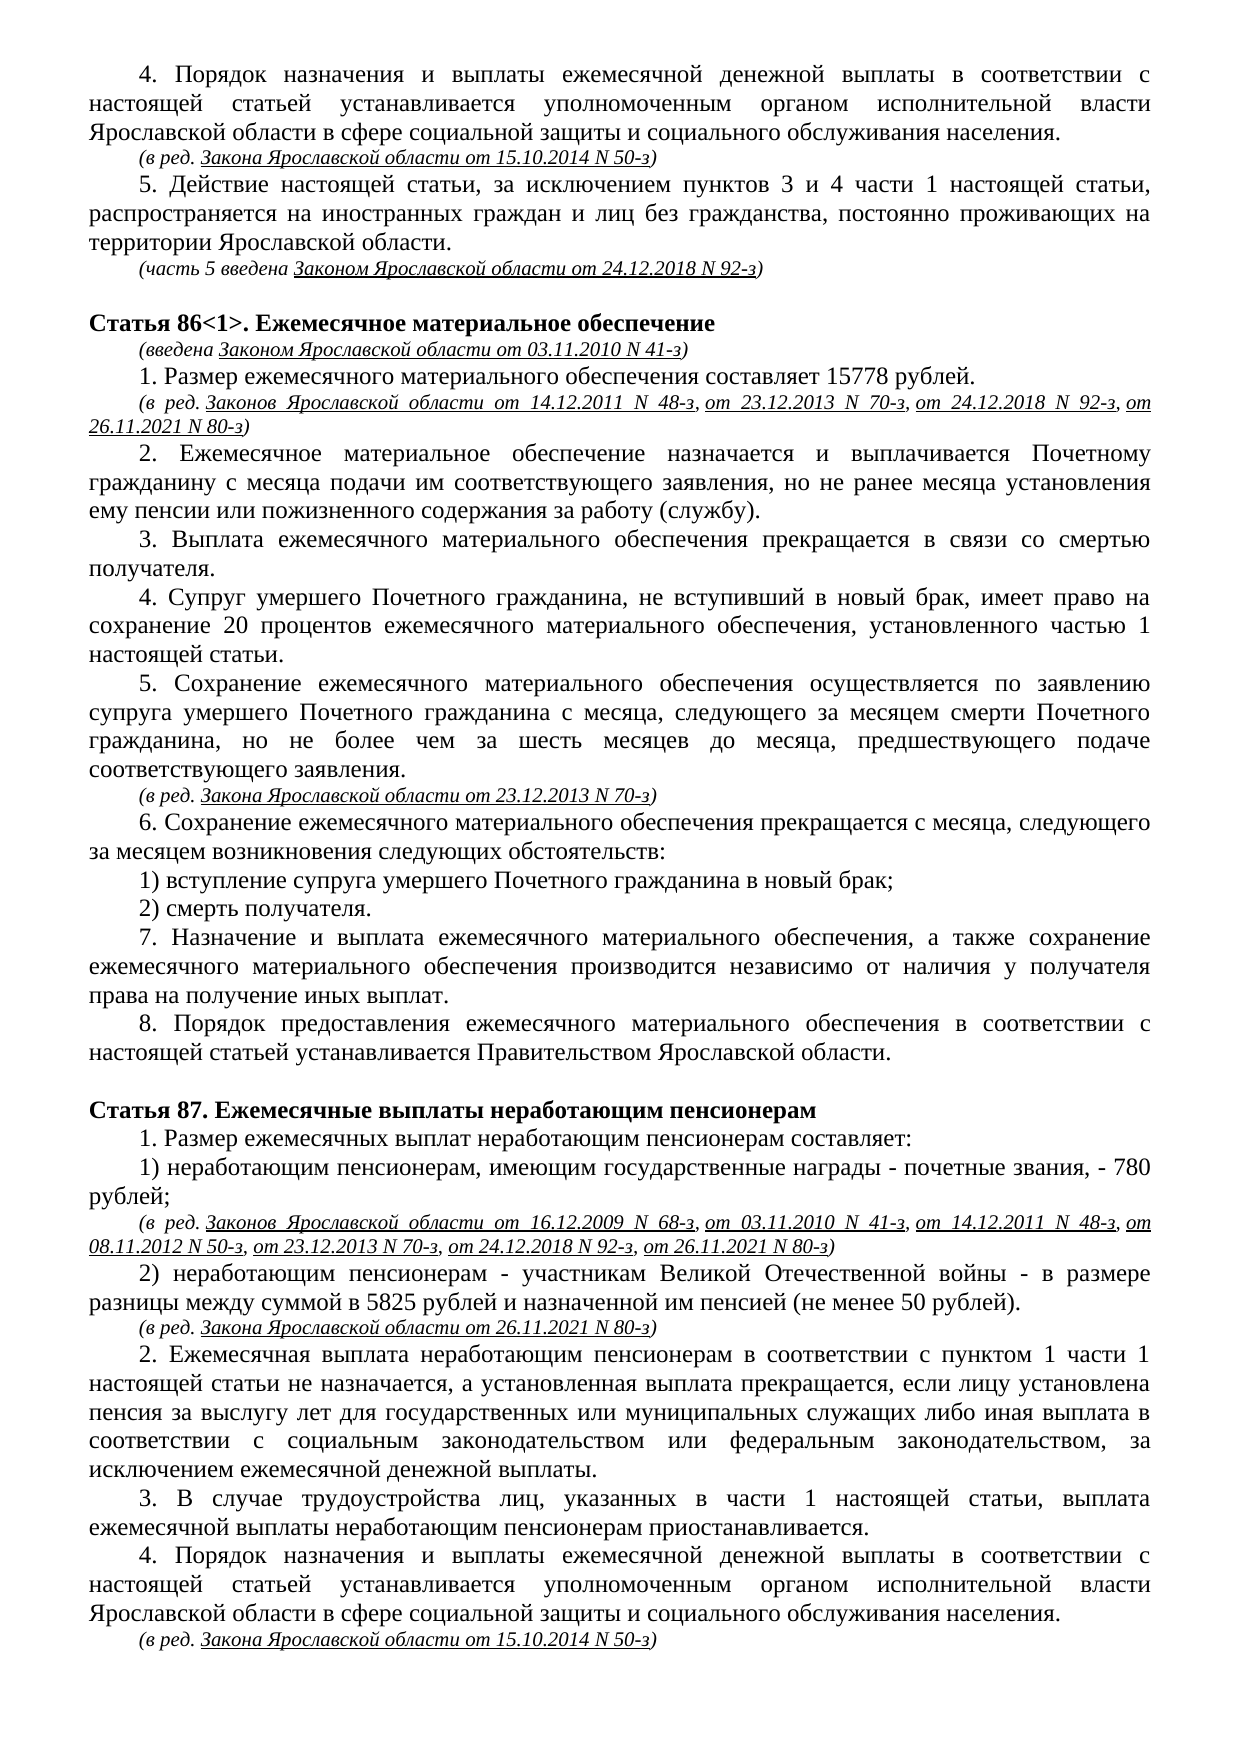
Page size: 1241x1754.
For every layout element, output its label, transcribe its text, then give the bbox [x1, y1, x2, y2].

text 4. Супруг умершего Почетного гражданина, не вступивший в новый брак, имеет право на сохранение 20 процентов ежемесячного материального обеспечения, установленного частью 1 настоящей статьи. [89, 582, 1152, 668]
text (введена Законом Ярославской области от 03.11.2010 N 41-з) [89, 337, 1152, 361]
text 7. Назначение и выплата ежемесячного материального обеспечения, а также сохранение ежемесячного материального обеспечения производится независимо от наличия у получателя права на получение иных выплат. [89, 922, 1152, 1008]
text 8. Порядок предоставления ежемесячного материального обеспечения в соответствии с настоящей статьей устанавливается Правительством Ярославской области. [89, 1008, 1152, 1066]
text (в ред. Законов Ярославской области от 16.12.2009 N 68-з, от 03.11.2010 N 41-з, от 14.12.2011 N 48-з, от 08.11.2012 N 50-з, от 23.12.2013 N 70-з, от 24.12.2018 N 92-з, от 26.11.2021 N 80-з) [89, 1210, 1152, 1258]
text 2. Ежемесячная выплата неработающим пенсионерам в соответствии с пунктом 1 части 1 настоящей статьи не назначается, а установленная выплата прекращается, если лицу установлена пенсия за выслугу лет для государственных или муниципальных служащих либо иная выплата в соответствии с социальным законодательством или федеральным законодательством, за исключением ежемесячной денежной выплаты. [89, 1339, 1152, 1483]
text (в ред. Закона Ярославской области от 23.12.2013 N 70-з) [89, 783, 1152, 807]
text 1) неработающим пенсионерам, имеющим государственные награды - почетные звания, - 780 рублей; [89, 1152, 1152, 1210]
text (часть 5 введена Законом Ярославской области от 24.12.2018 N 92-з) [89, 256, 1152, 280]
text 5. Сохранение ежемесячного материального обеспечения осуществляется по заявлению супруга умершего Почетного гражданина с месяца, следующего за месяцем смерти Почетного гражданина, но не более чем за шесть месяцев до месяца, предшествующего подаче соответствующего заявления. [89, 668, 1152, 783]
text 1. Размер ежемесячного материального обеспечения составляет 15778 рублей. [89, 361, 1152, 390]
text 4. Порядок назначения и выплаты ежемесячной денежной выплаты в соответствии с настоящей статьей устанавливается уполномоченным органом исполнительной власти Ярославской области в сфере социальной защиты и социального обслуживания населения. [89, 59, 1152, 145]
text 3. Выплата ежемесячного материального обеспечения прекращается в связи со смертью получателя. [89, 524, 1152, 582]
text (в ред. Законов Ярославской области от 14.12.2011 N 48-з, от 23.12.2013 N 70-з, от 24.12.2018 N 92-з, от 26.11.2021 N 80-з) [89, 390, 1152, 438]
text (в ред. Закона Ярославской области от 15.10.2014 N 50-з) [89, 1627, 1152, 1651]
text 2) смерть получателя. [89, 893, 1152, 922]
text 6. Сохранение ежемесячного материального обеспечения прекращается с месяца, следующего за месяцем возникновения следующих обстоятельств: [89, 807, 1152, 865]
text 2) неработающим пенсионерам - участникам Великой Отечественной войны - в размере разницы между суммой в 5825 рублей и назначенной им пенсией (не менее 50 рублей). [89, 1258, 1152, 1315]
text 4. Порядок назначения и выплаты ежемесячной денежной выплаты в соответствии с настоящей статьей устанавливается уполномоченным органом исполнительной власти Ярославской области в сфере социальной защиты и социального обслуживания населения. [89, 1541, 1152, 1627]
text Статья 87. Ежемесячные выплаты неработающим пенсионерам [89, 1095, 1152, 1123]
text Статья 86<1>. Ежемесячное материальное обеспечение [89, 280, 1152, 337]
text (в ред. Закона Ярославской области от 26.11.2021 N 80-з) [89, 1315, 1152, 1339]
text (в ред. Закона Ярославской области от 15.10.2014 N 50-з) [89, 145, 1152, 169]
text 2. Ежемесячное материальное обеспечение назначается и выплачивается Почетному гражданину с месяца подачи им соответствующего заявления, но не ранее месяца установления ему пенсии или пожизненного содержания за работу (службу). [89, 438, 1152, 524]
text 5. Действие настоящей статьи, за исключением пунктов 3 и 4 части 1 настоящей статьи, распространяется на иностранных граждан и лиц без гражданства, постоянно проживающих на территории Ярославской области. [89, 169, 1152, 256]
text 3. В случае трудоустройства лиц, указанных в части 1 настоящей статьи, выплата ежемесячной выплаты неработающим пенсионерам приостанавливается. [89, 1483, 1152, 1541]
text 1) вступление супруга умершего Почетного гражданина в новый брак; [89, 865, 1152, 893]
text 1. Размер ежемесячных выплат неработающим пенсионерам составляет: [89, 1123, 1152, 1152]
